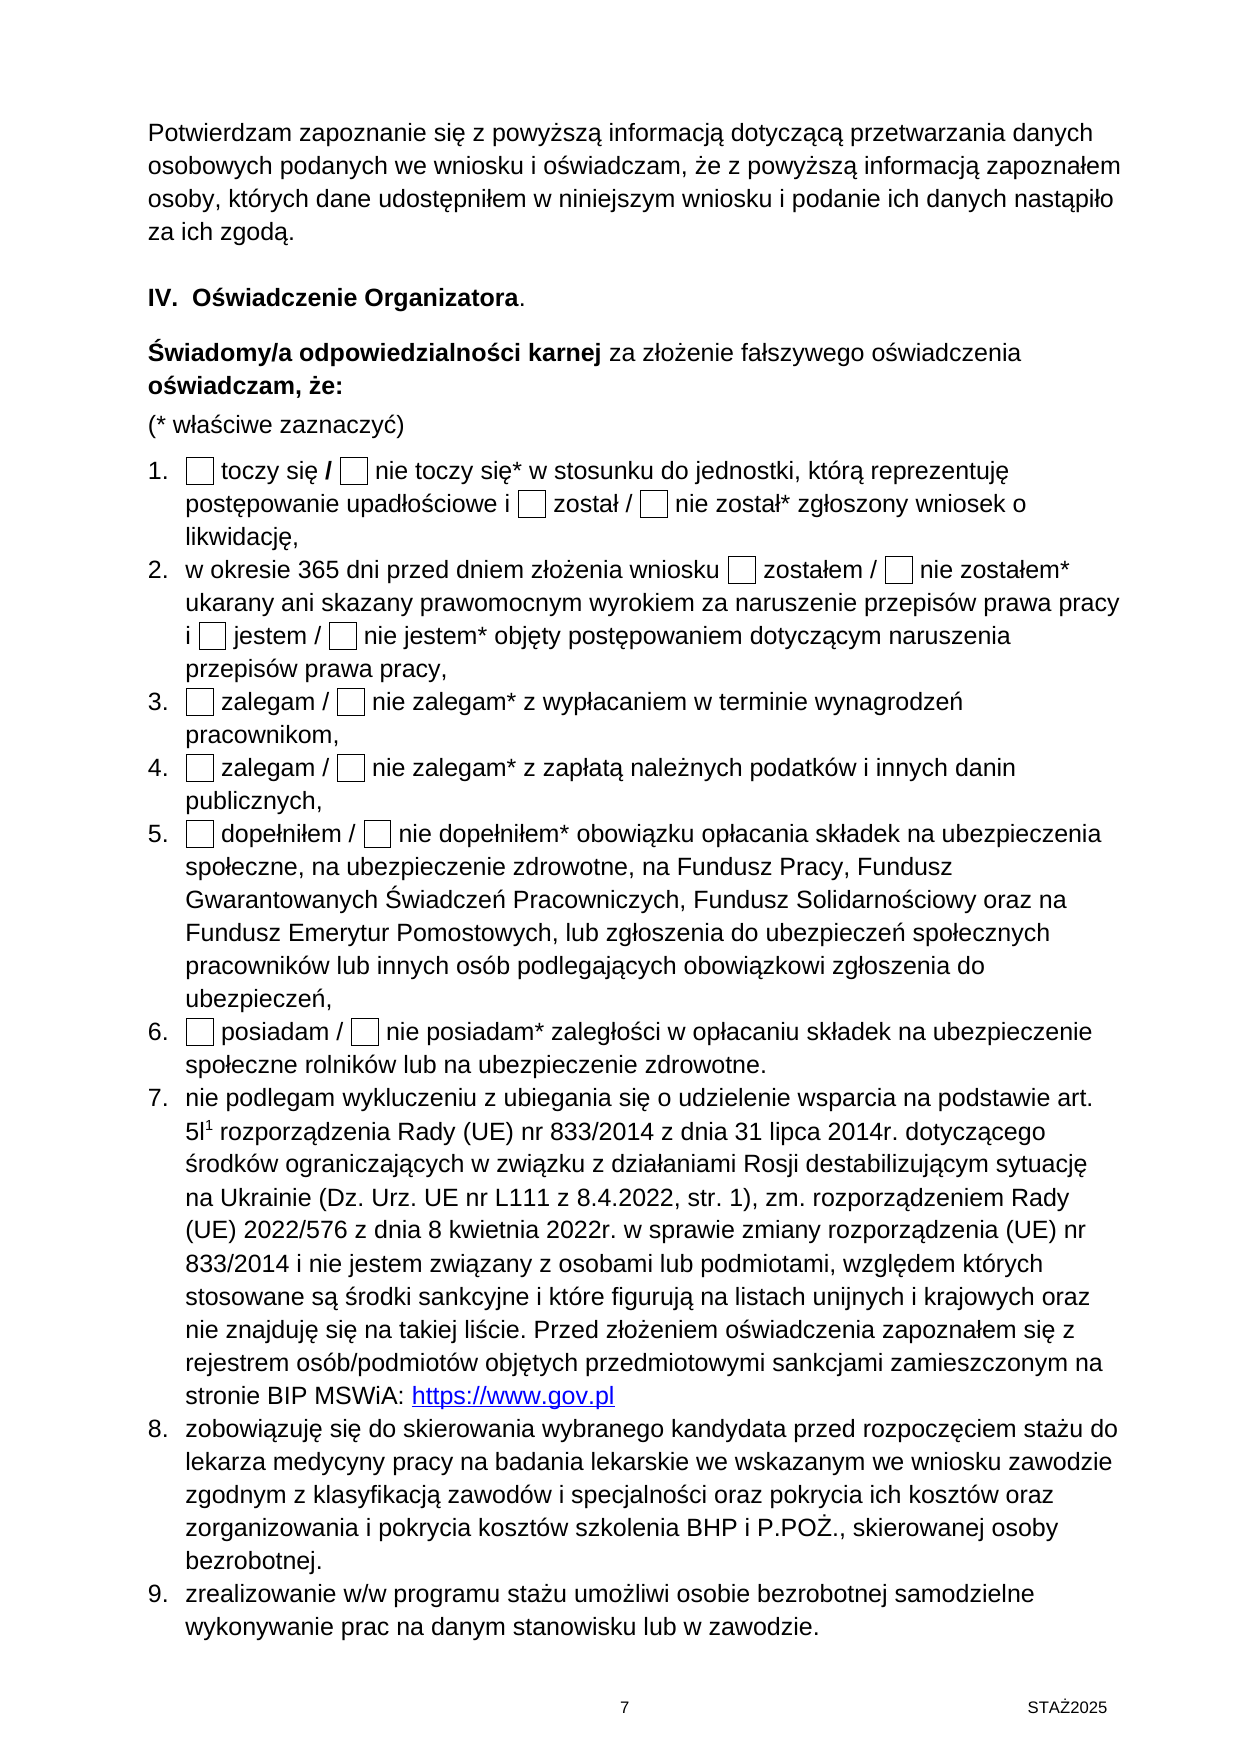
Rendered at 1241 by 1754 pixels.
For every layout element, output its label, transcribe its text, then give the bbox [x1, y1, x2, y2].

list zobowiązuję się do skierowania wybranego kandydata przed rozpoczęciem stażu do lekarza medycyny pracy na badania lekarskie we wskazanym we wniosku zawodzie zgodnym z klasyfikacją zawodów i specjalności oraz pokrycia ich kosztów oraz zorganizowania i pokrycia kosztów szkolenia BHP i P.POŻ., skierowanej osoby bezrobotnej. [148, 1414, 1122, 1574]
list zalegam / nie zalegam* z wypłacaniem w terminie wynagrodzeń pracownikom, [148, 687, 1122, 749]
list posiadam / nie posiadam* zaległości w opłacaniu składek na ubezpieczenie społeczne rolników lub na ubezpieczenie zdrowotne. [148, 1017, 1110, 1079]
text (* właściwe zaznaczyć) [148, 411, 1078, 439]
list zalegam / nie zalegam* z zapłatą należnych podatków i innych danin publicznych, [148, 753, 1110, 815]
list dopełniłem / nie dopełniłem* obowiązku opłacania składek na ubezpieczenia społeczne, na ubezpieczenie zdrowotne, na Fundusz Pracy, Fundusz Gwarantowanych Świadczeń Pracowniczych, Fundusz Solidarnościowy oraz na Fundusz Emerytur Pomostowych, lub zgłoszenia do ubezpieczeń społecznych pracowników lub innych osób podlegających obowiązkowi zgłoszenia do ubezpieczeń, [148, 819, 1110, 1013]
text Potwierdzam zapoznanie się z powyższą informacją dotyczącą przetwarzania danych osobowych podanych we wniosku i oświadczam, że z powyższą informacją zapoznałem osoby, których dane udostępniłem w niniejszym wniosku i podanie ich danych nastąpiło za ich zgodą. [148, 118, 1122, 246]
list w okresie 365 dni przed dniem złożenia wniosku zostałem / nie zostałem* ukarany ani skazany prawomocnym wyrokiem za naruszenie przepisów prawa pracy i jestem / nie jestem* objęty postępowaniem dotyczącym naruszenia przepisów prawa pracy, [148, 555, 1122, 683]
list toczy się / nie toczy się* w stosunku do jednostki, którą reprezentuję postępowanie upadłościowe i został / nie został* zgłoszony wniosek o likwidację, [148, 456, 1122, 551]
text IV. Oświadczenie Organizatora. [148, 283, 1122, 312]
list nie podlegam wykluczeniu z ubiegania się o udzielenie wsparcia na podstawie art. 5l1 rozporządzenia Rady (UE) nr 833/2014 z dnia 31 lipca 2014r. dotyczącego środków ograniczających w związku z działaniami Rosji destabilizującym sytuację na Ukrainie (Dz. Urz. UE nr L111 z 8.4.2022, str. 1), zm. rozporządzeniem Rady (UE) 2022/576 z dnia 8 kwietnia 2022r. w sprawie zmiany rozporządzenia (UE) nr 833/2014 i nie jestem związany z osobami lub podmiotami, względem których stosowane są środki sankcyjne i które figurują na listach unijnych i krajowych oraz nie znajduję się na takiej liście. Przed złożeniem oświadczenia zapoznałem się z rejestrem osób/podmiotów objętych przedmiotowymi sankcjami zamieszczonym na stronie BIP MSWiA: https://www.gov.pl [148, 1083, 1110, 1409]
text Świadomy/a odpowiedzialności karnej za złożenie fałszywego oświadczenia oświadczam, że: [148, 338, 1122, 400]
list zrealizowanie w/w programu stażu umożliwi osobie bezrobotnej samodzielne wykonywanie prac na danym stanowisku lub w zawodzie. [148, 1579, 1122, 1641]
